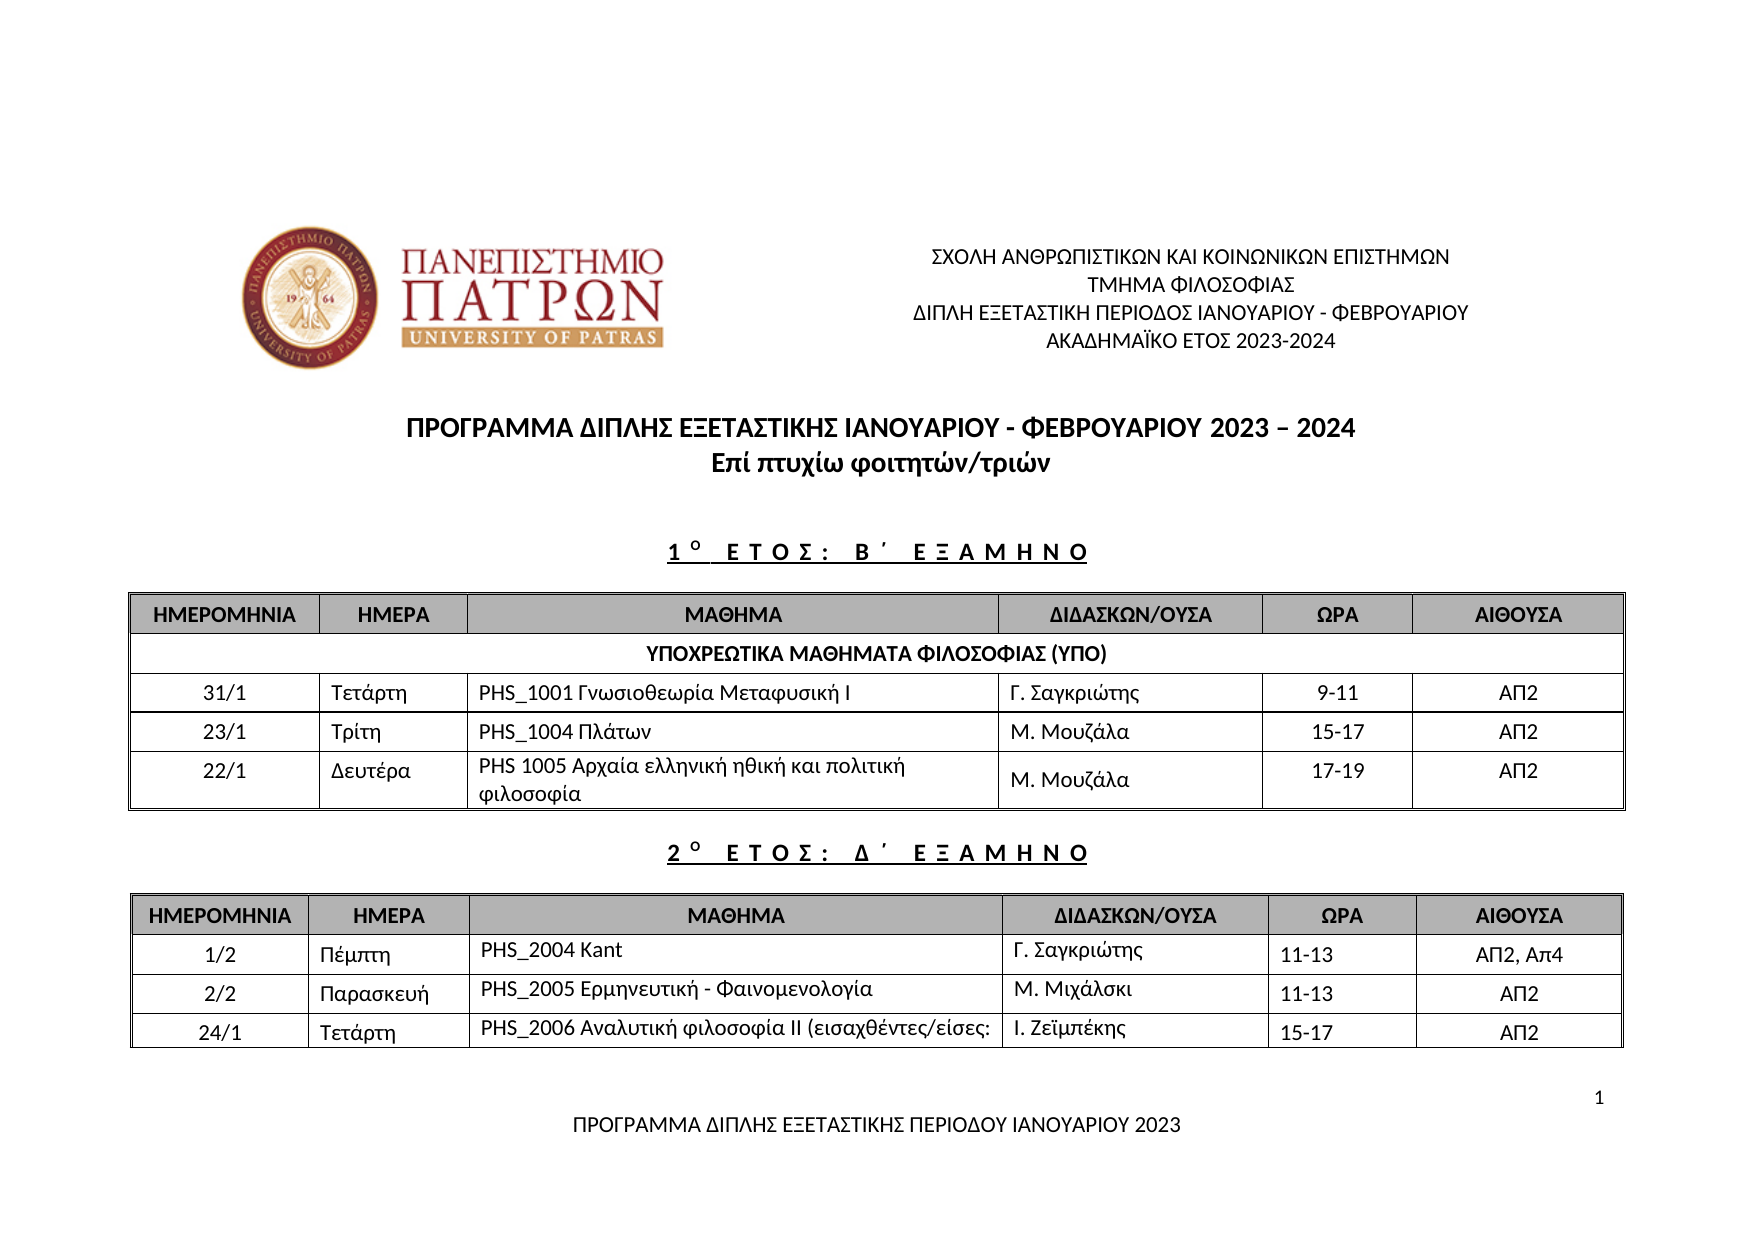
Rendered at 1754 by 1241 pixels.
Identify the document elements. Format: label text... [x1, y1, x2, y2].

table_cell ΑΠ2 ΑΠ2, ΑΠ4 [1417, 1014, 1621, 1047]
table_cell 11-13 [1269, 935, 1416, 973]
table_cell 31/1 [131, 674, 319, 711]
table_header ΔΙΔΑΣΚΩΝ/ΟΥΣΑ [999, 595, 1262, 633]
table_cell Δευτέρα [320, 752, 467, 808]
table_header ΗΜΕΡΟΜΗΝΙΑ [131, 595, 319, 633]
table_header ΑΙΘΟΥΣΑ [1417, 896, 1621, 934]
table_cell Πέμπτη [309, 935, 469, 973]
table_header ΩΡΑ [1269, 896, 1416, 934]
table_header ΑΙΘΟΥΣΑ [1413, 595, 1623, 633]
table_cell Παρασκευή [309, 975, 469, 1012]
table_cell ΑΠ2 [1413, 674, 1623, 711]
text Επί πτυχίω φοιτητών/τριών [150, 444, 1612, 480]
table_cell 9-11 [1263, 674, 1412, 711]
table_cell 22/1 [131, 752, 319, 808]
table_cell ΑΠ2 [1413, 713, 1623, 751]
table_header ΜΑΘΗΜΑ [468, 595, 998, 633]
picture [229, 213, 676, 383]
table_cell 11-13 [1269, 975, 1416, 1012]
table_header ΜΑΘΗΜΑ [470, 896, 1002, 934]
table_cell Γ. Σαγκριώτης [999, 674, 1262, 711]
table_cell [470, 1014, 1002, 1047]
table_cell ΥΠΟΧΡΕΩΤΙΚΑ ΜΑΘΗΜΑΤΑ ΦΙΛΟΣΟΦΙΑΣ (ΥΠΟ) [131, 634, 1623, 672]
table_cell 15-17 15-17 [1269, 1014, 1416, 1047]
table_cell Τετάρτη [320, 674, 467, 711]
table_header [150, 188, 755, 409]
table_cell PHS_1004 Πλάτων [468, 713, 998, 751]
table_header ΣΧΟΛΗ ΑΝΘΡΩΠΙΣΤΙΚΩΝ ΚΑΙ ΚΟΙΝΩΝΙΚΩΝ ΕΠΙΣΤΗΜΩΝ ΤΜΗΜΑ ΦΙΛΟΣΟΦΙΑΣ ΔΙΠΛΗ ΕΞΕΤΑΣΤΙΚΗ ΠΕΡΙΟΔΟΣ ΙΑΝΟΥΑΡΙΟΥ - ΦΕΒΡΟΥΑΡΙΟΥ ΑΚΑΔΗΜΑΪΚΟ ΕΤΟΣ 2023-2024 [755, 188, 1626, 409]
table_cell Μ. Μουζάλα [999, 713, 1262, 751]
table_cell 17-19 [1263, 752, 1412, 808]
table_cell Μ. Μουζάλα [999, 752, 1262, 808]
table_cell Τετάρτη Δευτέρα [309, 1014, 469, 1047]
text 1Ο ΕΤΟΣ: Β΄ ΕΞΑΜΗΝΟ [150, 536, 1604, 567]
table_cell 2/2 [133, 975, 308, 1012]
table_cell Τρίτη [320, 713, 467, 751]
table_header ΩΡΑ [1263, 595, 1412, 633]
table_cell PΗS 1005 Αρχαία ελληνική ηθική και πολιτική φιλοσοφία [468, 752, 998, 808]
table_cell ΑΠ2, Απ4 [1417, 935, 1621, 973]
table_header ΗΜΕΡΟΜΗΝΙΑ [133, 896, 308, 934]
table_cell ΑΠ2 [1417, 975, 1621, 1012]
text ΠΡΟΓΡΑΜΜΑ ΔΙΠΛΗΣ ΕΞΕΤΑΣΤΙΚΗΣ ΙΑΝΟΥΑΡΙΟΥ - ΦΕΒΡΟΥΑΡΙΟΥ 2023 – 2024 [150, 409, 1612, 444]
table_cell PHS_2004 Kant [470, 935, 1002, 973]
table_cell 1/2 [133, 935, 308, 973]
text 2Ο ΕΤΟΣ: Δ΄ ΕΞΑΜΗΝΟ [150, 837, 1604, 868]
table_cell PHS_2005 Ερμηνευτική - Φαινομενολογία [470, 975, 1002, 1012]
table_cell Μ. Μιχάλσκι [1003, 975, 1268, 1012]
table_cell Ι. Ζεϊμπέκης Μ. Μουζάλα [1003, 1014, 1268, 1047]
table_header ΗΜΕΡΑ [309, 896, 469, 934]
table_cell ΑΠ2 [1413, 752, 1623, 808]
table_header ΔΙΔΑΣΚΩΝ/ΟΥΣΑ [1003, 896, 1268, 934]
table_cell 15-17 [1263, 713, 1412, 751]
table_cell 24/1 22/1 [133, 1014, 308, 1047]
table_cell PHS_1001 Γνωσιοθεωρία Μεταφυσική Ι [468, 674, 998, 711]
table_cell 23/1 [131, 713, 319, 751]
table_cell Γ. Σαγκριώτης [1003, 935, 1268, 973]
table_header ΗΜΕΡΑ [320, 595, 467, 633]
